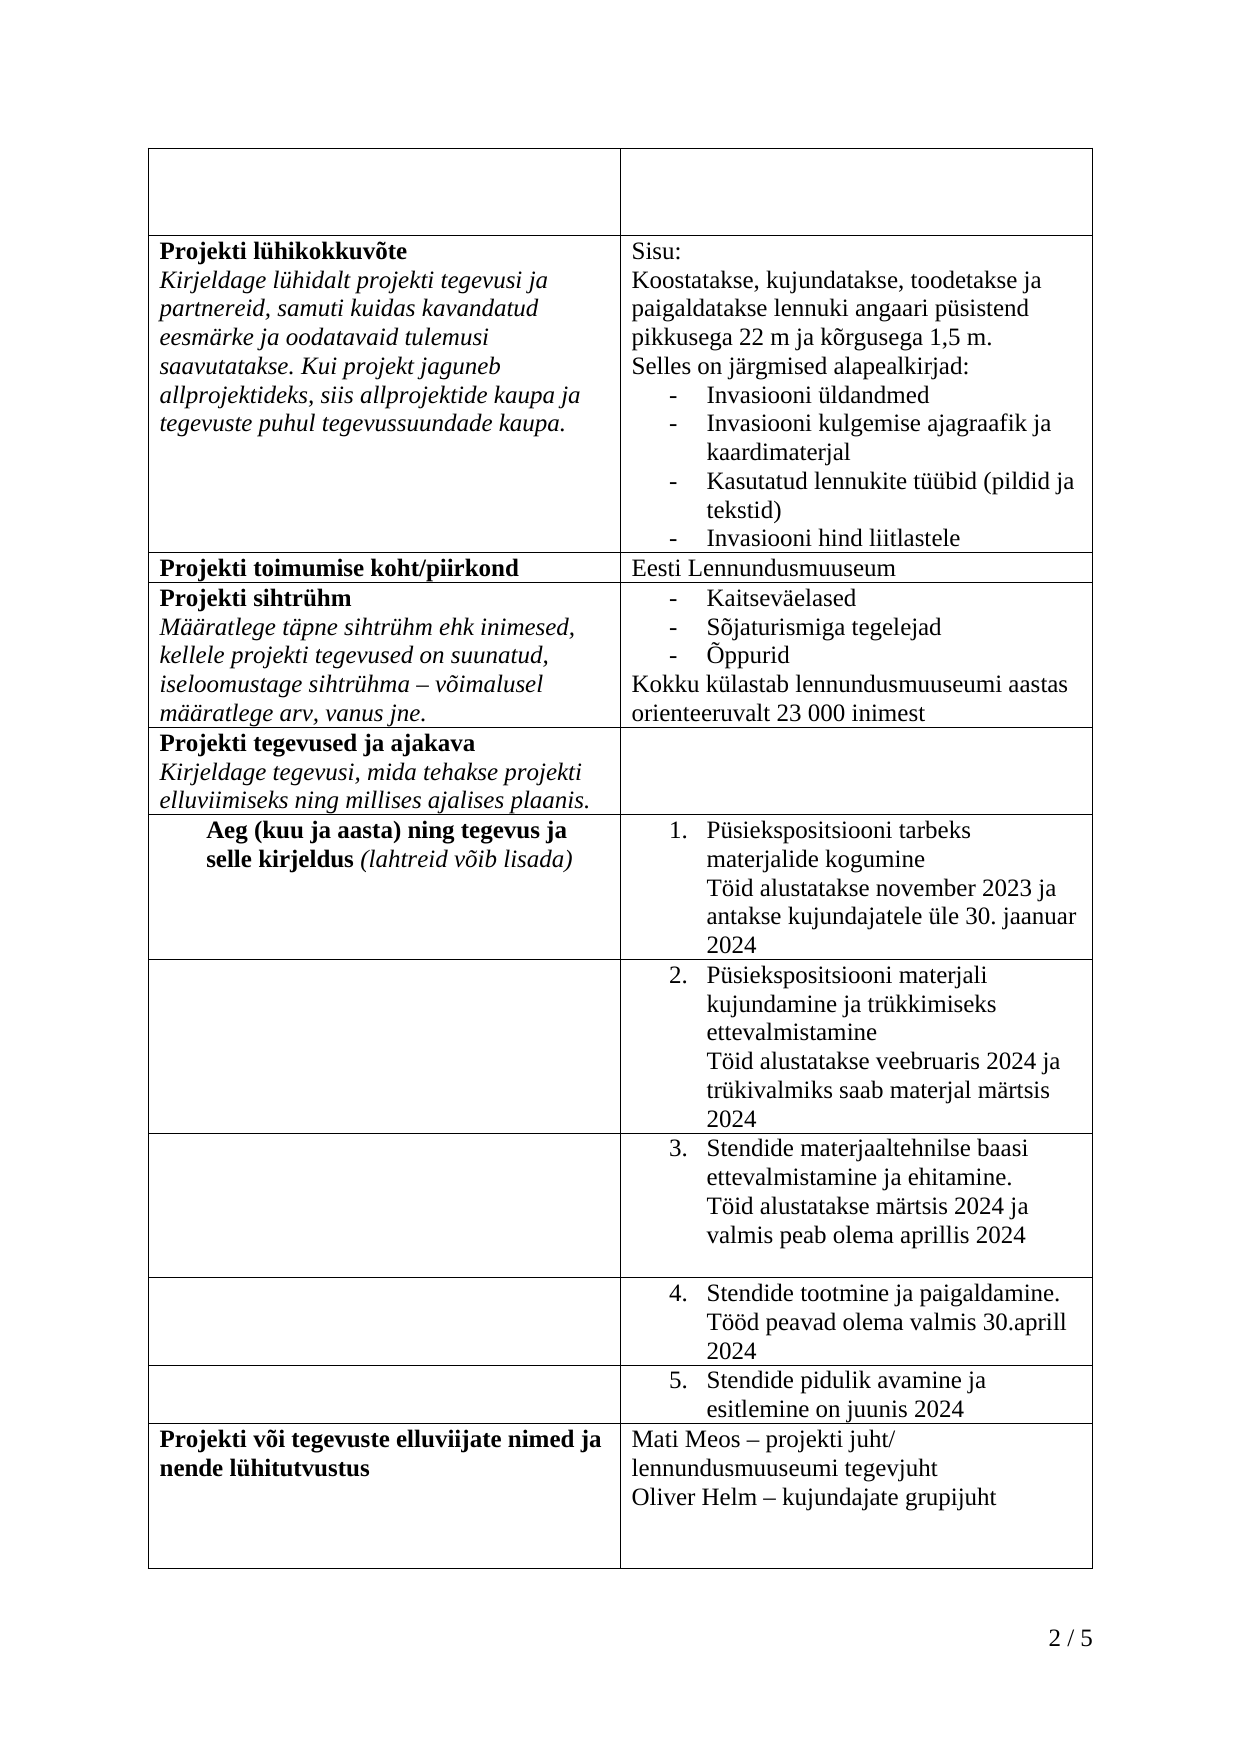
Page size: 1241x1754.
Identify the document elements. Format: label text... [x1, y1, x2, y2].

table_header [621, 149, 1092, 235]
table_cell Aeg (kuu ja aasta) ning tegevus ja selle kirjeldus (lahtreid võib lisada) [149, 815, 620, 959]
table_cell Stendide tootmine ja paigaldamine. Tööd peavad olema valmis 30.aprill 2024 [621, 1278, 1092, 1364]
table_cell [149, 1134, 620, 1277]
table_cell Kaitseväelased Sõjaturismiga tegelejad Õppurid Kokku külastab lennundusmuuseumi aastas orienteeruvalt 23 000 inimest [621, 583, 1092, 727]
table_cell Projekti sihtrühm Määratlege täpne sihtrühm ehk inimesed, kellele projekti tegevused on suunatud, iseloomustage sihtrühma – võimalusel määratlege arv, vanus jne. [149, 583, 620, 727]
table_cell [621, 728, 1092, 814]
table_cell Stendide pidulik avamine ja esitlemine on juunis 2024 [621, 1366, 1092, 1423]
table_cell Püsiekspositsiooni tarbeks materjalide kogumine Töid alustatakse november 2023 ja antakse kujundajatele üle 30. jaanuar 2024 [621, 815, 1092, 959]
table_cell Projekti toimumise koht/piirkond [149, 553, 620, 582]
table_cell [149, 960, 620, 1132]
table_cell Sisu: Koostatakse, kujundatakse, toodetakse ja paigaldatakse lennuki angaari püsistend pikkusega 22 m ja kõrgusega 1,5 m. Selles on järgmised alapealkirjad: Invasiooni üldandmed Invasiooni kulgemise ajagraafik ja kaardimaterjal Kasutatud lennukite tüübid (pildid ja tekstid) Invasiooni hind liitlastele [621, 236, 1092, 552]
table_cell [149, 1366, 620, 1423]
table_cell Projekti tegevused ja ajakava Kirjeldage tegevusi, mida tehakse projekti elluviimiseks ning millises ajalises plaanis. [149, 728, 620, 814]
table_cell Eesti Lennundusmuuseum [621, 553, 1092, 582]
table_cell Projekti lühikokkuvõte Kirjeldage lühidalt projekti tegevusi ja partnereid, samuti kuidas kavandatud eesmärke ja oodatavaid tulemusi saavutatakse. Kui projekt jaguneb allprojektideks, siis allprojektide kaupa ja tegevuste puhul tegevussuundade kaupa. [149, 236, 620, 552]
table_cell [149, 1424, 620, 1568]
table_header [149, 149, 620, 235]
table_cell Püsiekspositsiooni materjali kujundamine ja trükkimiseks ettevalmistamine Töid alustatakse veebruaris 2024 ja trükivalmiks saab materjal märtsis 2024 [621, 960, 1092, 1132]
table_cell Stendide materjaaltehnilse baasi ettevalmistamine ja ehitamine. Töid alustatakse märtsis 2024 ja valmis peab olema aprillis 2024 [621, 1134, 1092, 1277]
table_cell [621, 1424, 1092, 1568]
table_cell [149, 1278, 620, 1364]
